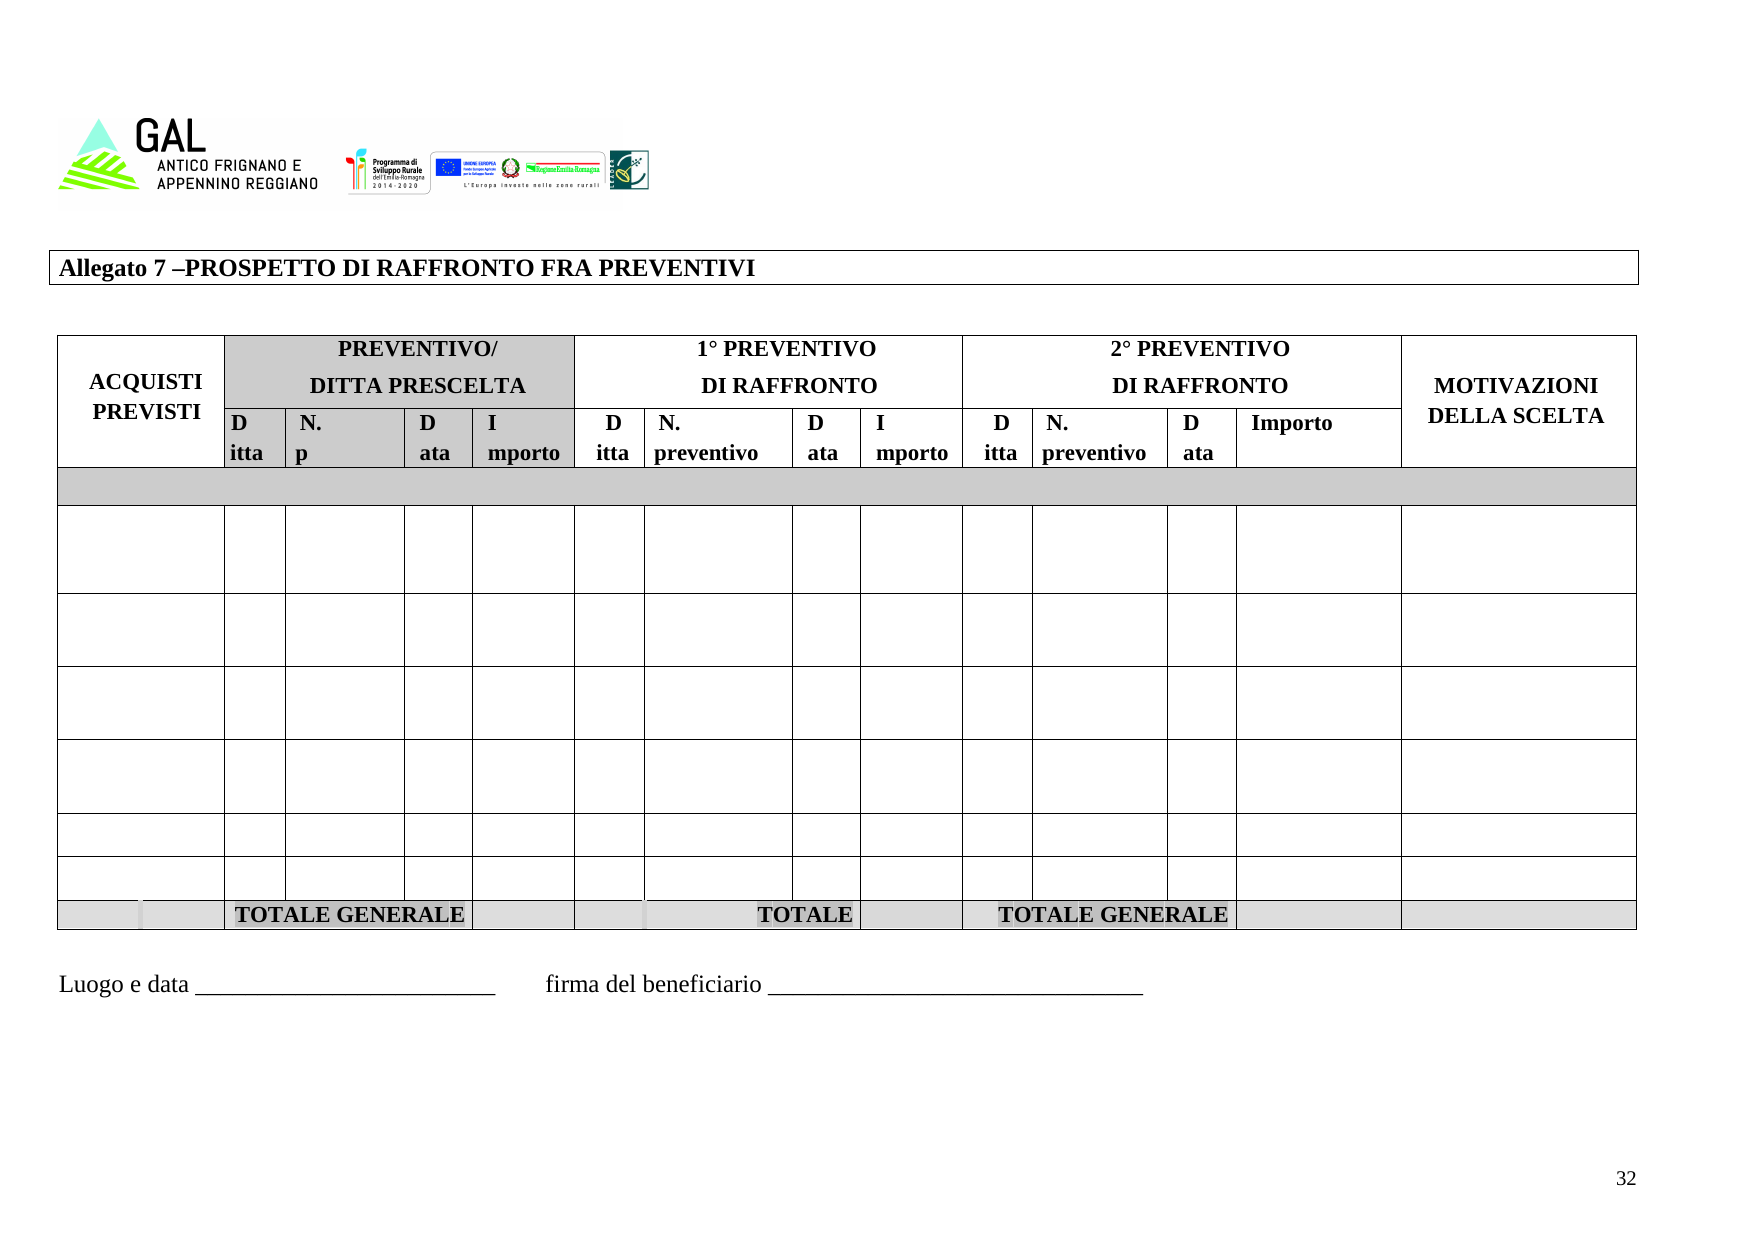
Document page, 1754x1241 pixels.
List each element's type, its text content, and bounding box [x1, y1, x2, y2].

table_cell Data [793, 409, 860, 467]
table_cell [1402, 594, 1636, 666]
table_cell Importo [1237, 409, 1401, 467]
table_cell [1237, 901, 1401, 928]
table_cell [1033, 814, 1167, 856]
table_cell [286, 857, 404, 900]
text Luogo e data ________________________ firma del beneficiario ______________________________ [58, 969, 1629, 998]
picture [58, 118, 649, 211]
table_cell [861, 506, 962, 593]
table_cell [473, 667, 574, 739]
table_cell [963, 857, 1032, 900]
table_cell [473, 901, 574, 928]
table_cell [963, 506, 1032, 593]
table_cell [645, 857, 792, 900]
table_cell [58, 667, 224, 739]
table_cell [575, 594, 644, 666]
table_cell [473, 506, 574, 593]
table_header PREVENTIVO/ DITTA PRESCELTA [225, 336, 574, 408]
table_cell [286, 594, 404, 666]
table_cell Ditta [963, 409, 1032, 467]
table_cell [1237, 667, 1401, 739]
table_cell [286, 814, 404, 856]
table_cell [286, 506, 404, 593]
table_cell [1033, 857, 1167, 900]
table_cell [963, 814, 1032, 856]
table_cell N. preventivo [1033, 409, 1167, 467]
table_cell [473, 857, 574, 900]
table_cell Data [405, 409, 472, 467]
table_cell [58, 814, 224, 856]
table_cell [645, 740, 792, 813]
table_cell [1237, 594, 1401, 666]
table_cell [58, 506, 224, 593]
table_cell Ditta [575, 409, 644, 467]
table_cell [1402, 814, 1636, 856]
table_cell Importo [473, 409, 574, 467]
table_cell [793, 814, 860, 856]
table_cell [793, 667, 860, 739]
table_cell [1033, 594, 1167, 666]
table_cell [1168, 740, 1236, 813]
table_cell [143, 901, 224, 928]
table_cell [286, 740, 404, 813]
table_cell [58, 857, 224, 900]
table_cell [861, 857, 962, 900]
table_cell Data [1168, 409, 1236, 467]
table_cell [645, 814, 792, 856]
table_cell TOTALE GENERALE [963, 901, 1236, 928]
table_cell [225, 667, 285, 739]
table_cell [405, 857, 472, 900]
table_cell Ditta [225, 409, 285, 467]
table_cell TOTALE GENERALE [647, 901, 860, 928]
table_header 1° PREVENTIVO DI RAFFRONTO [575, 336, 962, 408]
table_cell [575, 901, 642, 928]
table_cell [1402, 506, 1636, 593]
table_cell [1402, 857, 1636, 900]
table_header 2° PREVENTIVO DI RAFFRONTO [963, 336, 1401, 408]
table_cell [1237, 506, 1401, 593]
table_cell [793, 740, 860, 813]
table_cell [575, 740, 644, 813]
table_cell Importo [861, 409, 962, 467]
table_cell [861, 594, 962, 666]
table_cell [1402, 740, 1636, 813]
table_cell [793, 857, 860, 900]
table_cell [575, 667, 644, 739]
table_cell [405, 667, 472, 739]
table_cell [58, 901, 138, 928]
table_cell [225, 506, 285, 593]
table_cell [575, 506, 644, 593]
table_cell [575, 814, 644, 856]
table_cell [405, 594, 472, 666]
table_cell [645, 594, 792, 666]
table_cell [58, 468, 1636, 505]
table_cell [1033, 506, 1167, 593]
text Allegato 7 –PROSPETTO DI RAFFRONTO FRA PREVENTIVI [50, 251, 1638, 284]
table_cell [1237, 740, 1401, 813]
table_cell [58, 740, 224, 813]
table_cell [793, 594, 860, 666]
table_cell [861, 667, 962, 739]
table_cell [861, 740, 962, 813]
table_cell [575, 857, 644, 900]
table_cell [473, 814, 574, 856]
table_cell [405, 740, 472, 813]
table_cell [1033, 667, 1167, 739]
table_header ACQUISTI PREVISTI [58, 336, 224, 467]
table_cell [963, 667, 1032, 739]
table_cell [225, 814, 285, 856]
table_header MOTIVAZIONI DELLA SCELTA [1402, 336, 1636, 467]
table_cell [225, 740, 285, 813]
table_cell [861, 901, 962, 928]
table_cell [1168, 594, 1236, 666]
table_cell [286, 667, 404, 739]
table_cell [645, 506, 792, 593]
table_cell [1168, 506, 1236, 593]
table_cell N. preventivo [645, 409, 792, 467]
table_cell TOTALE GENERALE [225, 901, 472, 928]
table_cell [1237, 857, 1401, 900]
table_cell [405, 814, 472, 856]
table_cell [225, 594, 285, 666]
table_cell [405, 506, 472, 593]
table_cell [1168, 814, 1236, 856]
table_cell [1168, 667, 1236, 739]
table_cell [645, 667, 792, 739]
table_cell [963, 740, 1032, 813]
table_cell [793, 506, 860, 593]
table_cell [1168, 857, 1236, 900]
table_cell [58, 594, 224, 666]
table_cell [473, 740, 574, 813]
table_cell [861, 814, 962, 856]
table_cell [1402, 667, 1636, 739]
table_cell [963, 594, 1032, 666]
table_cell [1402, 901, 1636, 928]
table_cell [225, 857, 285, 900]
table_cell N. preventivo [286, 409, 404, 467]
table_cell [1033, 740, 1167, 813]
table_cell [473, 594, 574, 666]
table_cell [1237, 814, 1401, 856]
